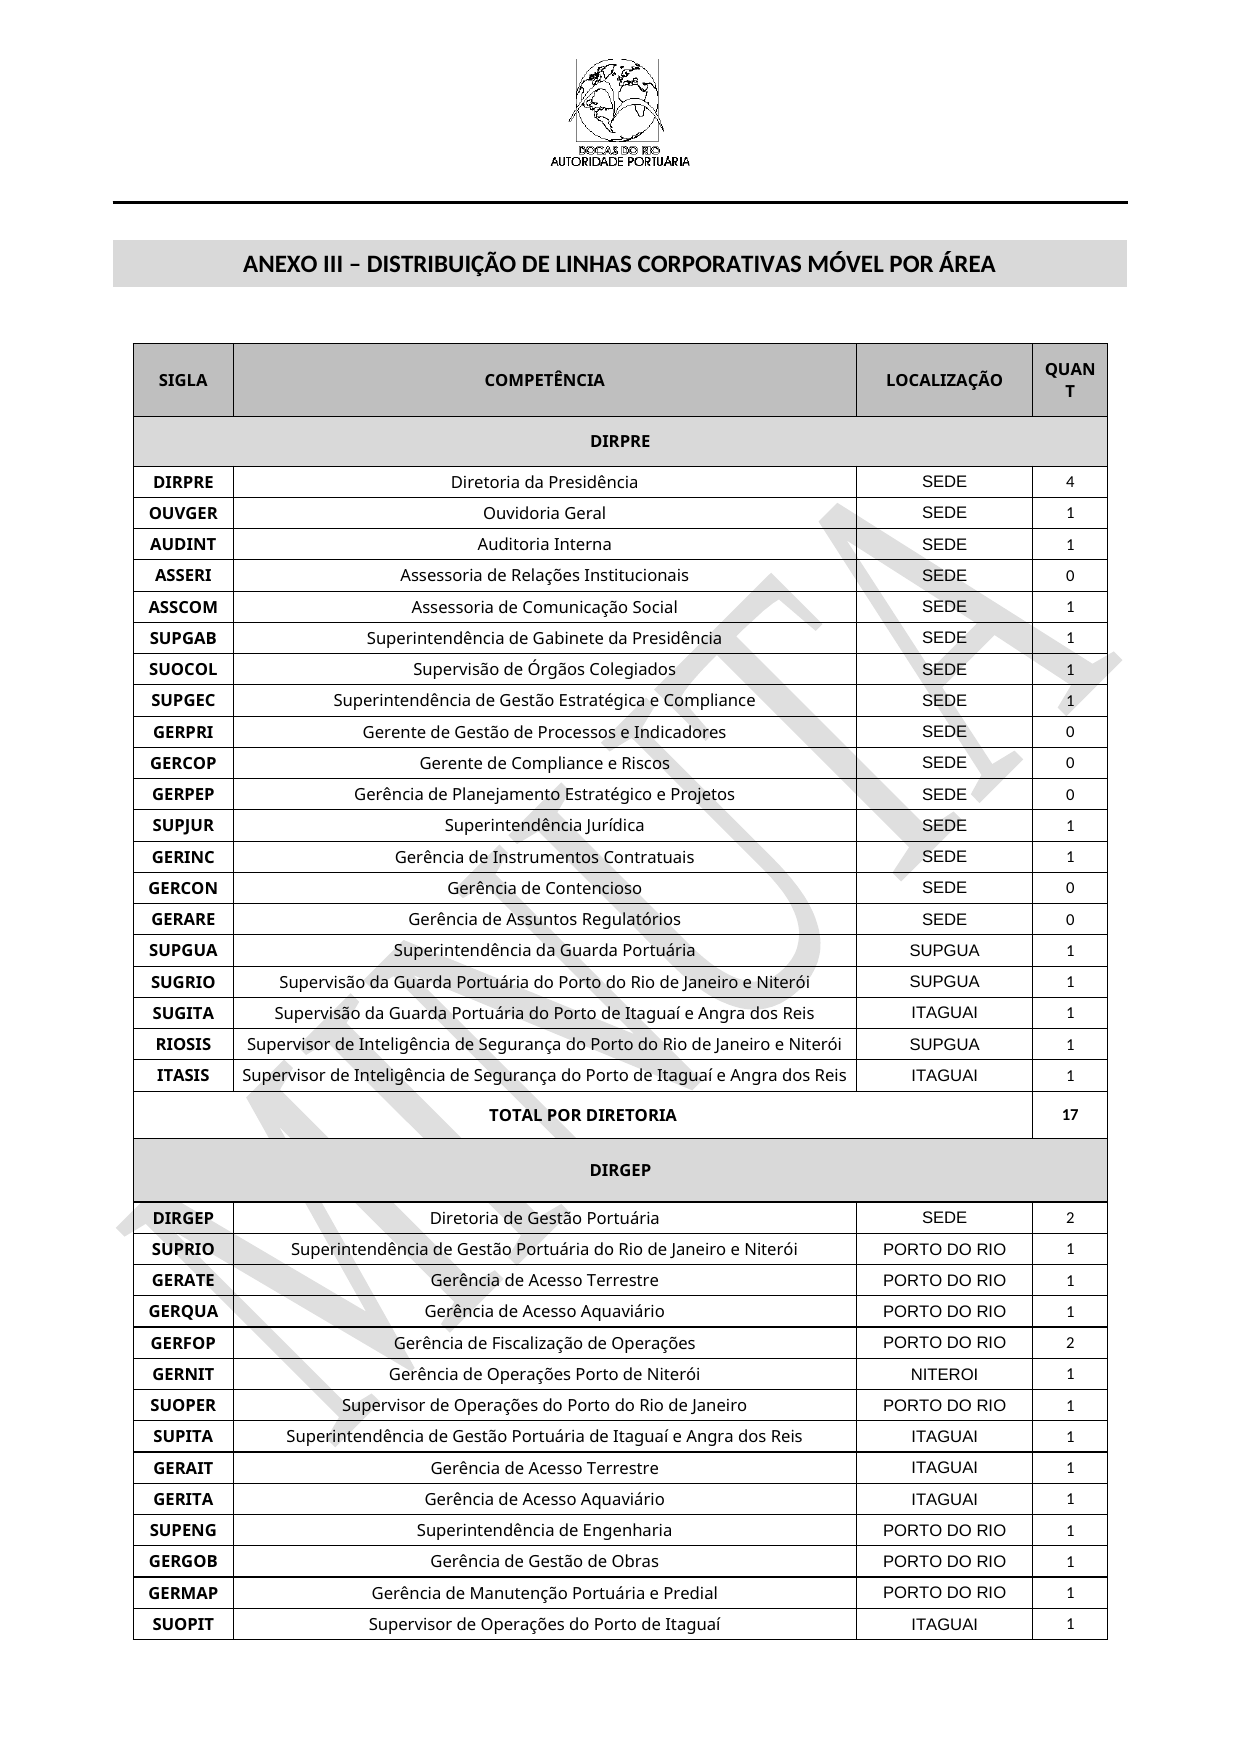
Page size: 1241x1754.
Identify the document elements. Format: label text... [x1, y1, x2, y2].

table_cell Gerência de Gestão de Obras [234, 1546, 856, 1576]
table_cell Superintendência da Guarda Portuária [234, 935, 856, 966]
table_cell 1 [1033, 1060, 1107, 1091]
table_cell SEDE [857, 592, 1032, 622]
table_cell 0 [1033, 904, 1107, 934]
table_cell ASSERI [134, 560, 233, 591]
table_cell Gerência de Planejamento Estratégico e Projetos [234, 779, 856, 809]
table_cell 1 [1033, 1578, 1107, 1608]
table_cell 1 [1033, 498, 1107, 528]
table_cell PORTO DO RIO [857, 1234, 1032, 1264]
table_cell ITASIS [134, 1060, 233, 1091]
table_cell SUGITA [134, 998, 233, 1028]
table_cell SEDE [857, 904, 1032, 934]
table_cell SEDE [857, 748, 1032, 778]
table_cell 1 [1033, 935, 1107, 966]
table_cell 1 [1033, 1296, 1107, 1326]
table_cell PORTO DO RIO [857, 1296, 1032, 1326]
table_header QUANT [1033, 344, 1107, 416]
table_cell SUPGUA [857, 967, 1032, 997]
table_cell ITAGUAI [857, 1060, 1032, 1091]
table_cell GERINC [134, 842, 233, 872]
table_cell GERQUA [134, 1296, 233, 1326]
table_header ANEXO III – DISTRIBUIÇÃO DE LINHAS CORPORATIVAS MÓVEL POR ÁREA [113, 240, 1127, 287]
table_cell SEDE [857, 842, 1032, 872]
table_cell SEDE [857, 467, 1032, 497]
table_cell SEDE [857, 1203, 1032, 1233]
table_cell 1 [1033, 967, 1107, 997]
picture [550, 59, 690, 166]
table_cell Gerência de Acesso Terrestre [234, 1265, 856, 1295]
table_cell PORTO DO RIO [857, 1578, 1032, 1608]
table_cell ITAGUAI [857, 1453, 1032, 1483]
table_cell DIRPRE [134, 417, 1107, 466]
table_cell Gerência de Instrumentos Contratuais [234, 842, 856, 872]
table_cell 1 [1033, 1515, 1107, 1545]
table_cell 4 [1033, 467, 1107, 497]
table_cell SEDE [857, 779, 1032, 809]
table_cell Gerente de Gestão de Processos e Indicadores [234, 717, 856, 747]
table_cell Ouvidoria Geral [234, 498, 856, 528]
table_cell SUPRIO [134, 1234, 233, 1264]
table_cell Superintendência de Gestão Estratégica e Compliance [234, 685, 856, 716]
table_cell Auditoria Interna [234, 529, 856, 559]
table_cell PORTO DO RIO [857, 1546, 1032, 1576]
table_cell Gerência de Acesso Terrestre [234, 1453, 856, 1483]
table_cell 0 [1033, 779, 1107, 809]
table_cell Gerência de Acesso Aquaviário [234, 1484, 856, 1514]
table_cell 17 [1033, 1092, 1107, 1137]
table_cell Superintendência de Gestão Portuária do Rio de Janeiro e Niterói [234, 1234, 856, 1264]
table_cell GERITA [134, 1484, 233, 1514]
table_cell SEDE [857, 498, 1032, 528]
table_cell 0 [1033, 717, 1107, 747]
table_cell 0 [1033, 873, 1107, 903]
table_cell SEDE [857, 560, 1032, 591]
table_cell SUPGUA [857, 935, 1032, 966]
table_cell ITAGUAI [857, 1421, 1032, 1451]
table_cell SUPITA [134, 1421, 233, 1451]
table_cell ITAGUAI [857, 998, 1032, 1028]
table_cell SEDE [857, 654, 1032, 684]
table_cell DIRGEP [134, 1139, 1107, 1201]
table_cell 1 [1033, 623, 1107, 653]
table_cell ASSCOM [134, 592, 233, 622]
table_cell Gerência de Contencioso [234, 873, 856, 903]
table_cell Assessoria de Comunicação Social [234, 592, 856, 622]
table_cell Supervisão da Guarda Portuária do Porto de Itaguaí e Angra dos Reis [234, 998, 856, 1028]
table_cell Supervisor de Inteligência de Segurança do Porto de Itaguaí e Angra dos Reis [234, 1060, 856, 1091]
table_cell SUOPER [134, 1390, 233, 1420]
table_cell DIRPRE [134, 467, 233, 497]
table_cell Superintendência de Gabinete da Presidência [234, 623, 856, 653]
table_cell 1 [1033, 1265, 1107, 1295]
table_header COMPETÊNCIA [234, 344, 856, 416]
table_cell Gerência de Manutenção Portuária e Predial [234, 1578, 856, 1608]
table_cell GERMAP [134, 1578, 233, 1608]
table_cell SUPGUA [134, 935, 233, 966]
table_cell Supervisor de Operações do Porto de Itaguaí [234, 1609, 856, 1639]
table_cell SEDE [857, 873, 1032, 903]
table_cell RIOSIS [134, 1029, 233, 1059]
table_cell SUPENG [134, 1515, 233, 1545]
table_cell Assessoria de Relações Institucionais [234, 560, 856, 591]
table_cell SUOPIT [134, 1609, 233, 1639]
table_header LOCALIZAÇÃO [857, 344, 1032, 416]
table_cell 1 [1033, 842, 1107, 872]
table_cell Supervisão de Órgãos Colegiados [234, 654, 856, 684]
table_cell Gerência de Assuntos Regulatórios [234, 904, 856, 934]
table_header SIGLA [134, 344, 233, 416]
table_cell GERAIT [134, 1453, 233, 1483]
table_cell 1 [1033, 1234, 1107, 1264]
table_cell 1 [1033, 1453, 1107, 1483]
table_cell PORTO DO RIO [857, 1515, 1032, 1545]
table_cell SEDE [857, 810, 1032, 841]
table_cell GERFOP [134, 1328, 233, 1358]
table_cell 0 [1033, 560, 1107, 591]
table_cell GERNIT [134, 1359, 233, 1389]
table_cell 1 [1033, 685, 1107, 716]
table_cell SEDE [857, 685, 1032, 716]
table_cell SUPGAB [134, 623, 233, 653]
table_cell 1 [1033, 529, 1107, 559]
table_cell PORTO DO RIO [857, 1328, 1032, 1358]
table_cell Gerente de Compliance e Riscos [234, 748, 856, 778]
table_cell GERCOP [134, 748, 233, 778]
table_cell 1 [1033, 1390, 1107, 1420]
table_cell 1 [1033, 998, 1107, 1028]
table_cell 1 [1033, 1029, 1107, 1059]
table_cell 0 [1033, 748, 1107, 778]
table_cell GERCON [134, 873, 233, 903]
table_cell 1 [1033, 1609, 1107, 1639]
table_cell GERARE [134, 904, 233, 934]
table_cell Gerência de Fiscalização de Operações [234, 1328, 856, 1358]
table_cell 1 [1033, 592, 1107, 622]
table_cell DIRGEP [134, 1203, 233, 1233]
table_cell SUOCOL [134, 654, 233, 684]
table_cell Supervisor de Operações do Porto do Rio de Janeiro [234, 1390, 856, 1420]
table_cell Superintendência de Gestão Portuária de Itaguaí e Angra dos Reis [234, 1421, 856, 1451]
table_cell Diretoria da Presidência [234, 467, 856, 497]
table_cell 2 [1033, 1328, 1107, 1358]
table_cell ITAGUAI [857, 1609, 1032, 1639]
table_cell Diretoria de Gestão Portuária [234, 1203, 856, 1233]
table_cell OUVGER [134, 498, 233, 528]
table_cell TOTAL POR DIRETORIA [134, 1092, 1032, 1137]
table_cell 1 [1033, 1484, 1107, 1514]
table_cell SUGRIO [134, 967, 233, 997]
table_cell PORTO DO RIO [857, 1265, 1032, 1295]
table_cell 1 [1033, 1546, 1107, 1576]
table_cell 2 [1033, 1203, 1107, 1233]
table_cell GERPRI [134, 717, 233, 747]
table_cell PORTO DO RIO [857, 1390, 1032, 1420]
table_cell SEDE [857, 717, 1032, 747]
table_cell Superintendência de Engenharia [234, 1515, 856, 1545]
table_cell NITEROI [857, 1359, 1032, 1389]
table_cell SEDE [857, 623, 1032, 653]
table_cell GERGOB [134, 1546, 233, 1576]
table_cell 1 [1033, 810, 1107, 841]
table_cell SUPGUA [857, 1029, 1032, 1059]
table_cell Gerência de Acesso Aquaviário [234, 1296, 856, 1326]
table_cell GERATE [134, 1265, 233, 1295]
table_cell 1 [1033, 1421, 1107, 1451]
table_cell Superintendência Jurídica [234, 810, 856, 841]
table_cell ITAGUAI [857, 1484, 1032, 1514]
table_cell Supervisor de Inteligência de Segurança do Porto do Rio de Janeiro e Niterói [234, 1029, 856, 1059]
table_cell AUDINT [134, 529, 233, 559]
table_cell 1 [1033, 1359, 1107, 1389]
table_cell SEDE [857, 529, 1032, 559]
table_cell SUPGEC [134, 685, 233, 716]
table_cell Supervisão da Guarda Portuária do Porto do Rio de Janeiro e Niterói [234, 967, 856, 997]
table_cell GERPEP [134, 779, 233, 809]
table_cell SUPJUR [134, 810, 233, 841]
table_cell 1 [1033, 654, 1107, 684]
table_cell Gerência de Operações Porto de Niterói [234, 1359, 856, 1389]
